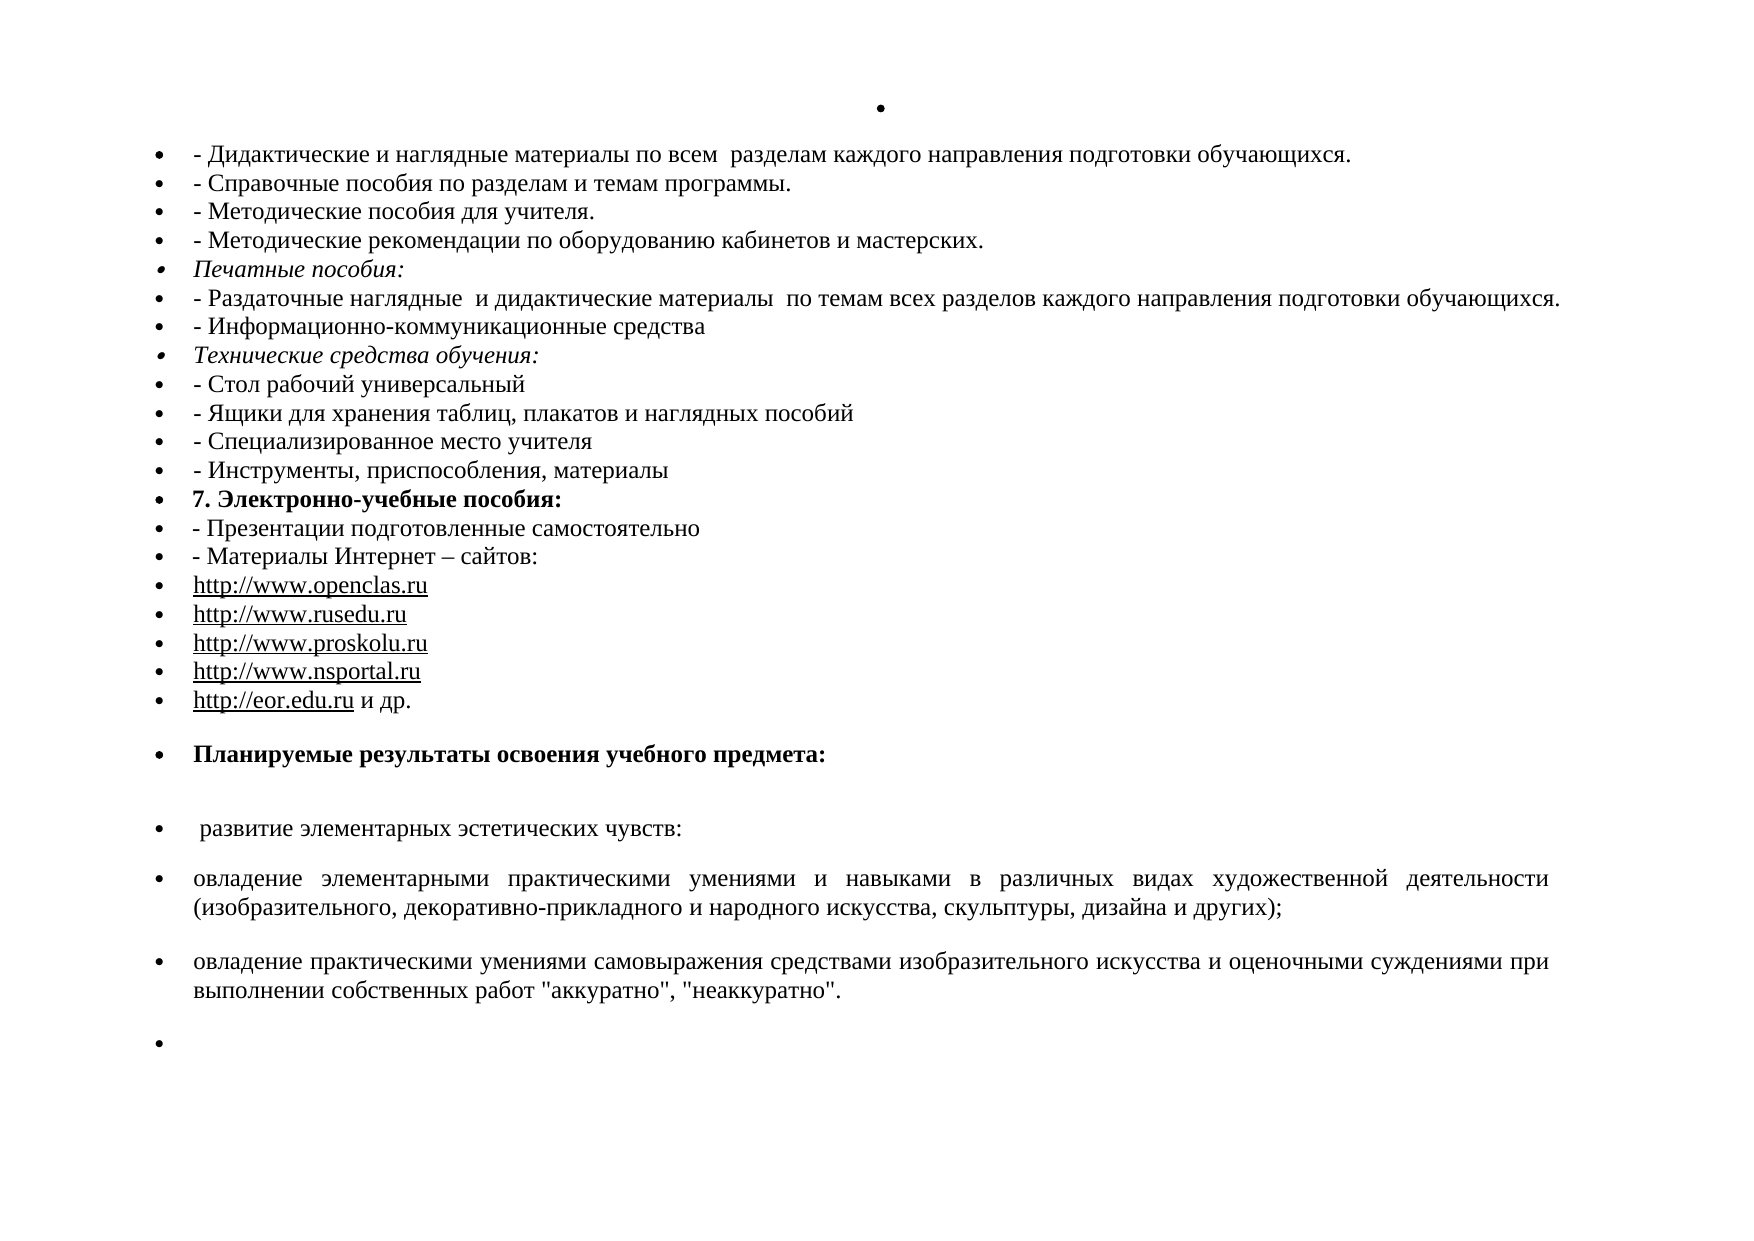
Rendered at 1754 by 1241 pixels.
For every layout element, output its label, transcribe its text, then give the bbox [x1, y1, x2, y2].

list http://www.rusedu.ru [156, 599, 1636, 628]
list - Справочные пособия по разделам и темам программы. [156, 168, 1636, 196]
list http://www.proskolu.ru [156, 628, 1636, 656]
list - Раздаточные наглядные и дидактические материалы по темам всех разделов каждого направления подготовки обучающихся. [156, 283, 1636, 311]
list - Материалы Интернет – сайтов: [156, 541, 1636, 570]
list - Методические рекомендации по оборудованию кабинетов и мастерских. [156, 225, 1636, 254]
list - Информационно-коммуникационные средства [156, 311, 1636, 340]
list Печатные пособия: [156, 254, 1636, 283]
list - Дидактические и наглядные материалы по всем разделам каждого направления подготовки обучающихся. [156, 139, 1636, 168]
list - Ящики для хранения таблиц, плакатов и наглядных пособий [156, 398, 1636, 426]
list - Специализированное место учителя [156, 426, 1636, 455]
list - Стол рабочий универсальный [156, 369, 1636, 398]
list развитие элементарных эстетических чувств: [156, 813, 1323, 842]
list Технические средства обучения: [156, 340, 1636, 369]
list овладение практическими умениями самовыражения средствами изобразительного искусства и оценочными суждениями при выполнении собственных работ "аккуратно", "неаккуратно". [156, 946, 1550, 1004]
list 7. Электронно-учебные пособия: [156, 484, 1636, 513]
list овладение элементарными практическими умениями и навыками в различных видах художественной деятельности (изобразительного, декоративно-прикладного и народного искусства, скульптуры, дизайна и других); [156, 863, 1549, 921]
list - Методические пособия для учителя. [156, 196, 1636, 225]
list http://www.openclas.ru [156, 570, 1636, 599]
list - Презентации подготовленные самостоятельно [156, 513, 1636, 541]
list http://www.nsportal.ru [156, 656, 1636, 685]
list http://eor.edu.ru и др. [156, 685, 1636, 714]
list Планируемые результаты освоения учебного предмета: [156, 739, 1323, 768]
list - Инструменты, приспособления, материалы [156, 455, 1636, 484]
